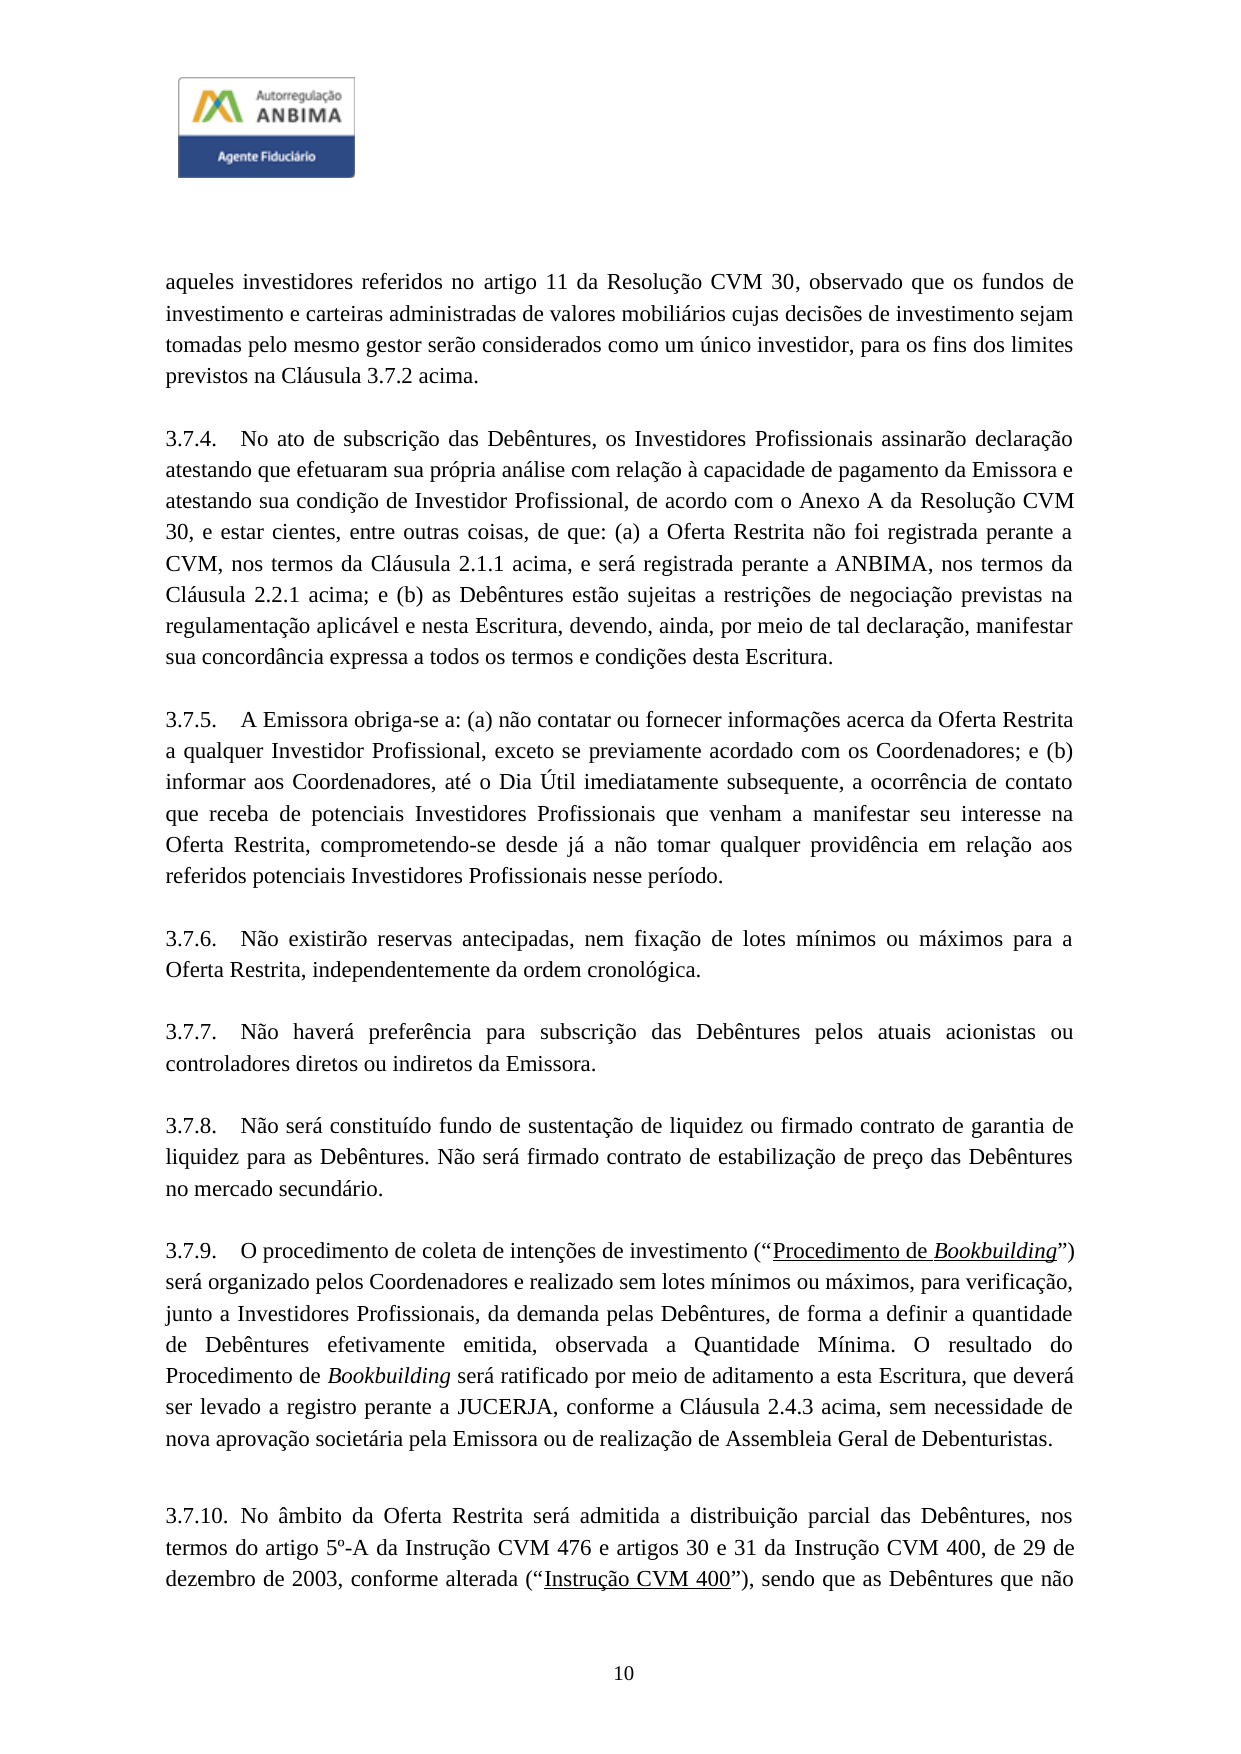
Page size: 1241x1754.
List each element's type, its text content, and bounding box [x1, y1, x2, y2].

list Não haverá preferência para subscrição das Debêntures pelos atuais acionistas ou controladores diretos ou indiretos da Emissora. [165, 1015, 1075, 1077]
list No ato de subscrição das Debêntures, os Investidores Profissionais assinarão declaração atestando que efetuaram sua própria análise com relação à capacidade de pagamento da Emissora e atestando sua condição de Investidor Profissional, de acordo com o Anexo A da Resolução CVM 30, e estar cientes, entre outras coisas, de que: (a) a Oferta Restrita não foi registrada perante a CVM, nos termos da Cláusula 2.1.1 acima, e será registrada perante a ANBIMA, nos termos da Cláusula 2.2.1 acima; e (b) as Debêntures estão sujeitas a restrições de negociação previstas na regulamentação aplicável e nesta Escritura, devendo, ainda, por meio de tal declaração, manifestar sua concordância expressa a todos os termos e condições desta Escritura. [165, 421, 1075, 671]
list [165, 265, 1075, 390]
list A Emissora obriga-se a: (a) não contatar ou fornecer informações acerca da Oferta Restrita a qualquer Investidor Profissional, exceto se previamente acordado com os Coordenadores; e (b) informar aos Coordenadores, até o Dia Útil imediatamente subsequente, a ocorrência de contato que receba de potenciais Investidores Profissionais que venham a manifestar seu interesse na Oferta Restrita, comprometendo-se desde já a não tomar qualquer providência em relação aos referidos potenciais Investidores Profissionais nesse período. [165, 702, 1075, 890]
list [165, 1499, 1075, 1592]
list Não existirão reservas antecipadas, nem fixação de lotes mínimos ou máximos para a Oferta Restrita, independentemente da ordem cronológica. [165, 921, 1075, 983]
list Não será constituído fundo de sustentação de liquidez ou firmado contrato de garantia de liquidez para as Debêntures. Não será firmado contrato de estabilização de preço das Debêntures no mercado secundário. [165, 1108, 1075, 1202]
list O procedimento de coleta de intenções de investimento (“Procedimento de Bookbuilding”) será organizado pelos Coordenadores e realizado sem lotes mínimos ou máximos, para verificação, junto a Investidores Profissionais, da demanda pelas Debêntures, de forma a definir a quantidade de Debêntures efetivamente emitida, observada a Quantidade Mínima. O resultado do Procedimento de Bookbuilding será ratificado por meio de aditamento a esta Escritura, que deverá ser levado a registro perante a JUCERJA, conforme a Cláusula 2.4.3 acima, sem necessidade de nova aprovação societária pela Emissora ou de realização de Assembleia Geral de Debenturistas. [165, 1233, 1075, 1452]
